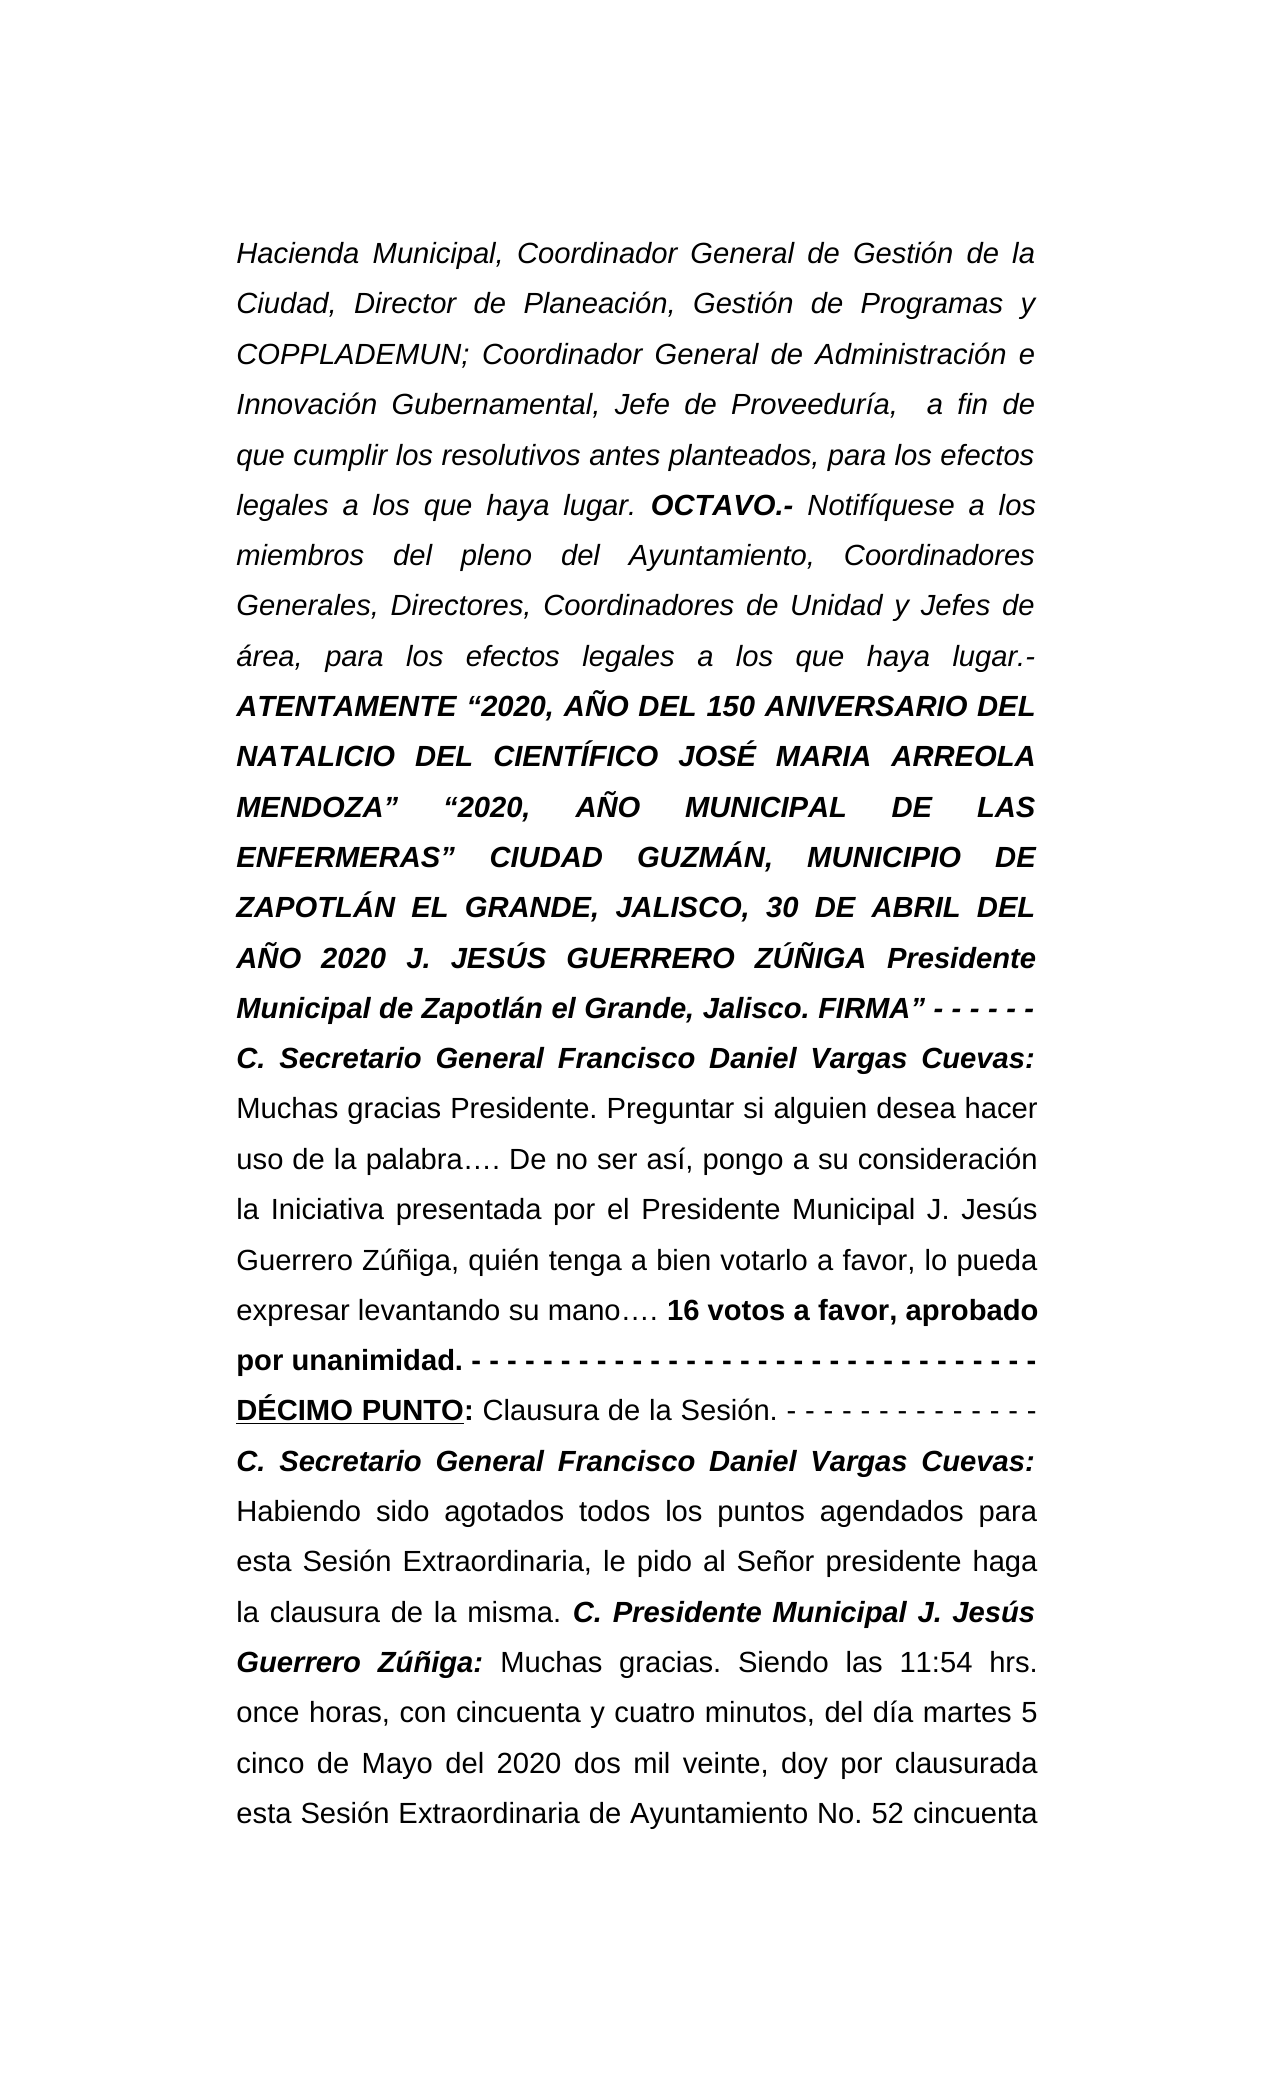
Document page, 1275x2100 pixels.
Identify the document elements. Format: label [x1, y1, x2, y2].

text [236, 236, 1039, 1829]
